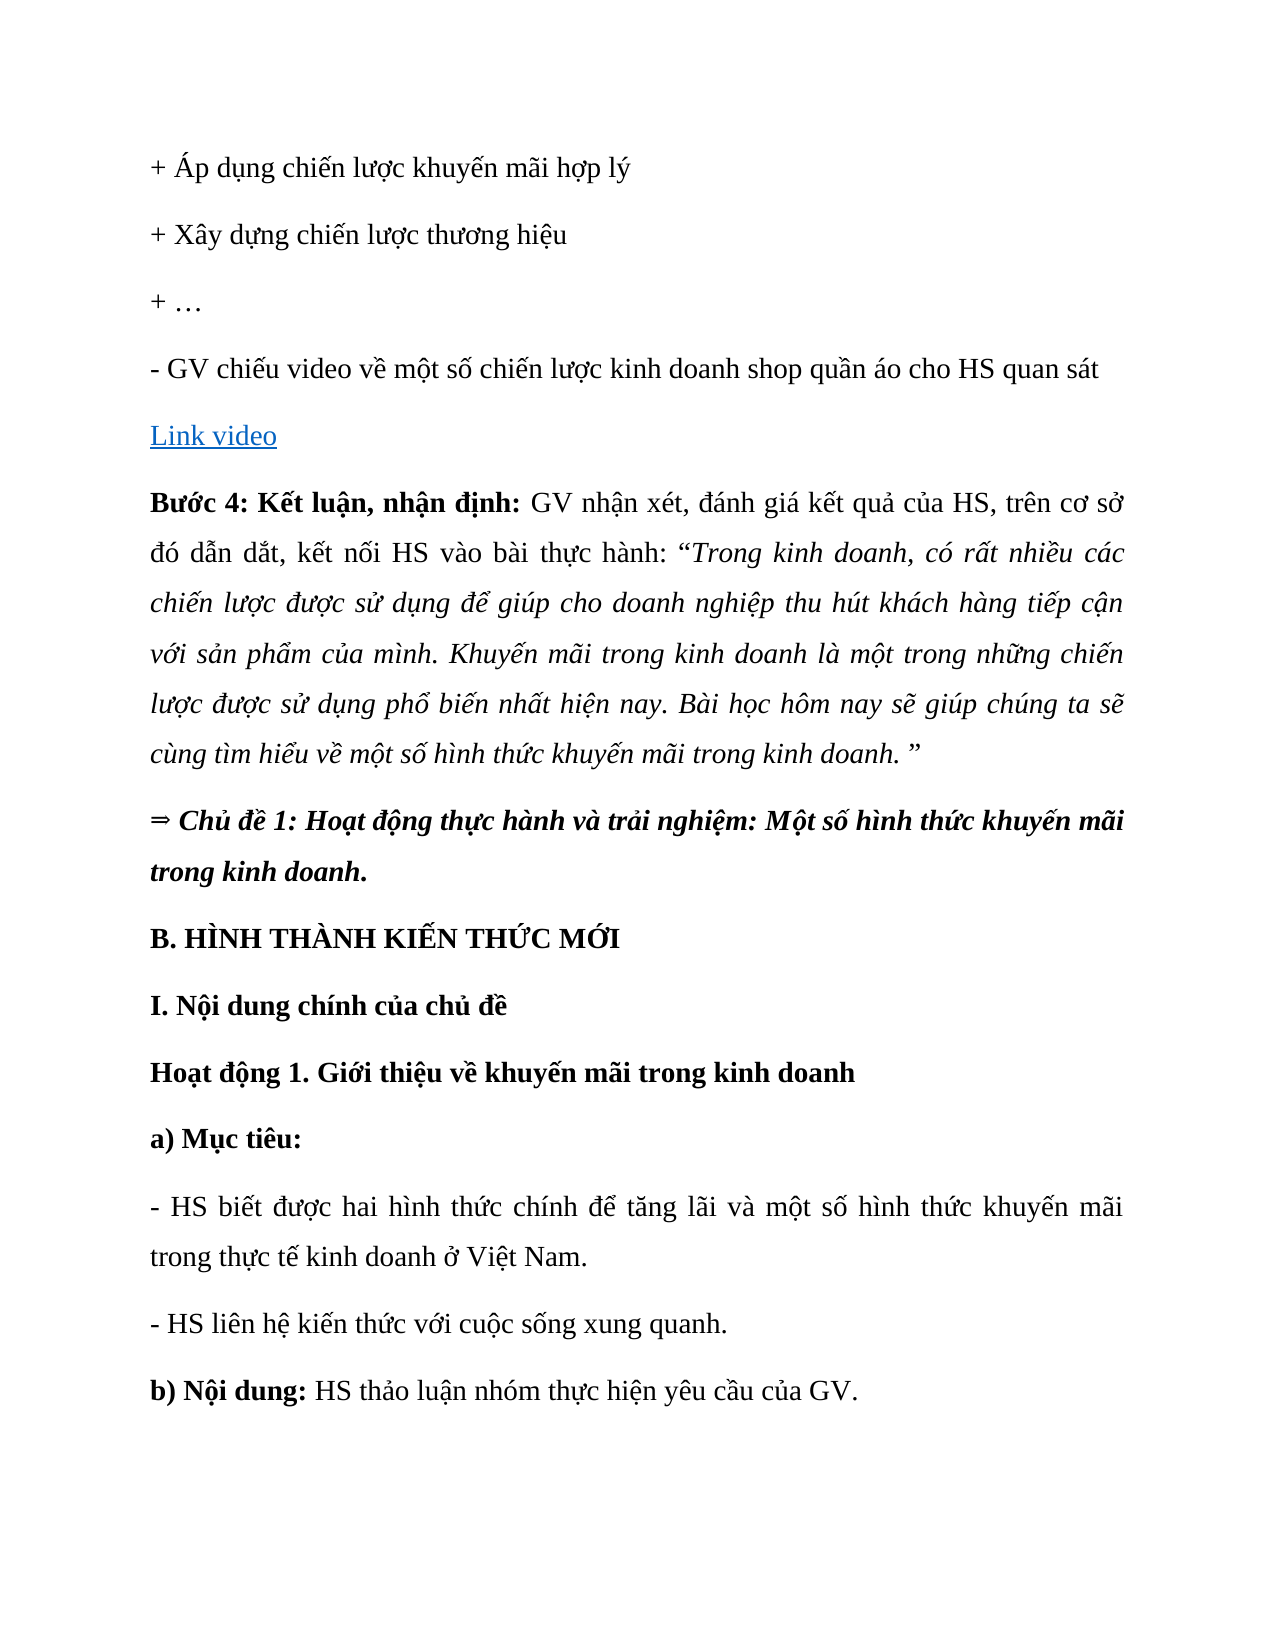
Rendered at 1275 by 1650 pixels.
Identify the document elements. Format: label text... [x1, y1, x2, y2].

text + … [150, 284, 1125, 317]
text Link video [150, 418, 1125, 451]
text Chủ đề 1: Hoạt động thực hành và trải nghiệm: Một số hình thức khuyến mãi trong kinh doanh. [150, 803, 1125, 887]
text Hoạt động 1. Giới thiệu về khuyến mãi trong kinh doanh [150, 1055, 1125, 1088]
text - HS biết được hai hình thức chính để tăng lãi và một số hình thức khuyến mãi trong thực tế kinh doanh ở Việt Nam. [150, 1189, 1125, 1272]
text - GV chiếu video về một số chiến lược kinh doanh shop quần áo cho HS quan sát [150, 351, 1125, 384]
text b) Nội dung: HS thảo luận nhóm thực hiện yêu cầu của GV. [150, 1373, 1125, 1406]
text + Áp dụng chiến lược khuyến mãi hợp lý [150, 150, 1125, 183]
text a) Mục tiêu: [150, 1122, 1125, 1155]
text - HS liên hệ kiến thức với cuộc sống xung quanh. [150, 1306, 1125, 1339]
text + Xây dựng chiến lược thương hiệu [150, 217, 1125, 251]
text B. HÌNH THÀNH KIẾN THỨC MỚI [150, 921, 1125, 954]
text I. Nội dung chính của chủ đề [150, 988, 1125, 1021]
text Bước 4: Kết luận, nhận định: GV nhận xét, đánh giá kết quả của HS, trên cơ sở đó dẫn dắt, kết nối HS vào bài thực hành: “Trong kinh doanh, có rất nhiều các chiến lược được sử dụng để giúp cho doanh nghiệp thu hút khách hàng tiếp cận với sản phẩm của mình. Khuyến mãi trong kinh doanh là một trong những chiến lược được sử dụng phổ biến nhất hiện nay. Bài học hôm nay sẽ giúp chúng ta sẽ cùng tìm hiểu về một số hình thức khuyến mãi trong kinh doanh. ” [150, 485, 1125, 770]
